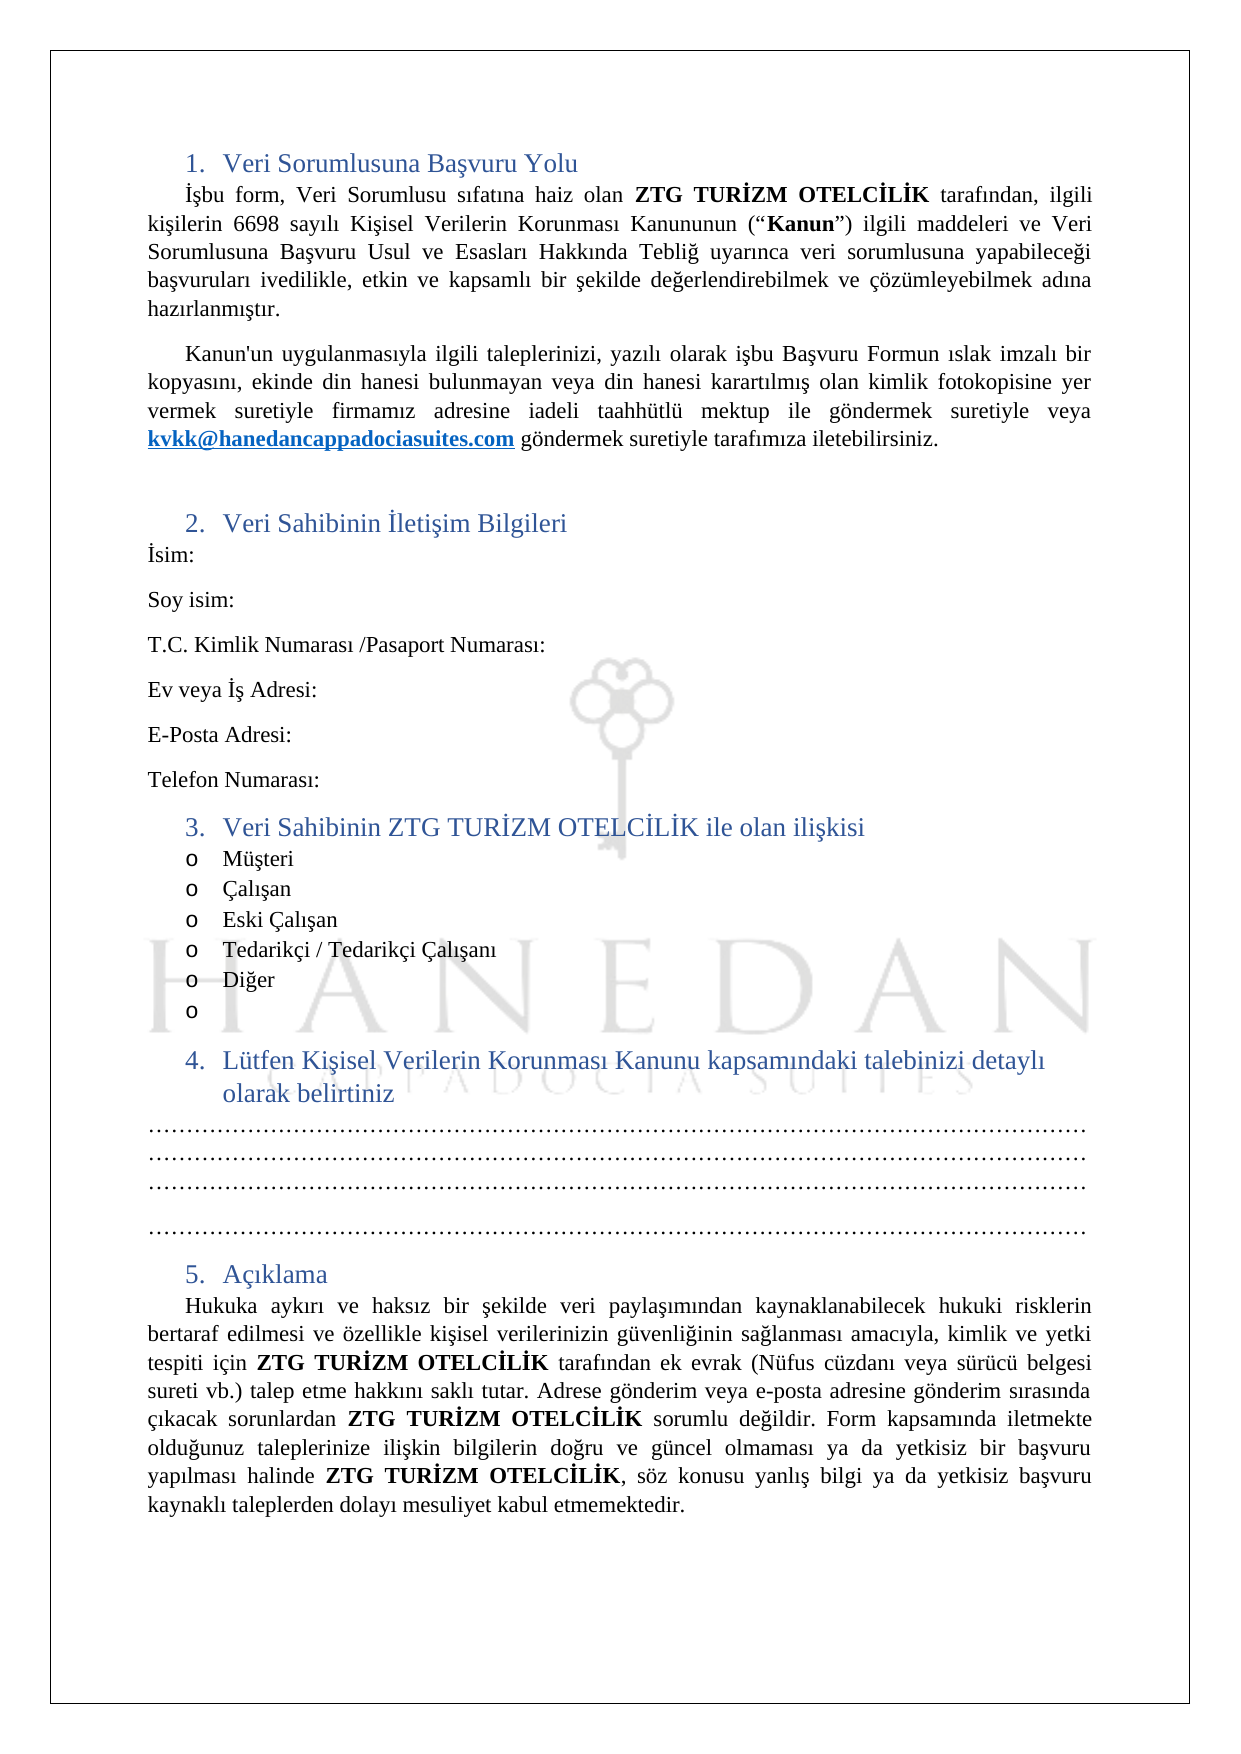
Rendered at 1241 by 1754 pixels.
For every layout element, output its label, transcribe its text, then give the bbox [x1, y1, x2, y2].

subtitle Veri Sahibinin ZTG TURİZM OTELCİLİK ile olan ilişkisi [185, 811, 1093, 842]
list Diğer [185, 967, 1093, 995]
subtitle Lütfen Kişisel Verilerin Korunması Kanunu kapsamındaki talebinizi detaylı olarak belirtiniz [185, 1044, 1093, 1109]
text Soy isim: [147, 586, 1093, 612]
list Çalışan [185, 875, 1093, 903]
text T.C. Kimlik Numarası /Pasaport Numarası: [147, 631, 1093, 657]
text …………………………………………………………………………………………………………… [147, 1213, 1093, 1239]
subtitle Veri Sorumlusuna Başvuru Yolu [185, 148, 1093, 179]
list Tedarikçi / Tedarikçi Çalışanı [185, 936, 1093, 964]
text Kanun'un uygulanmasıyla ilgili taleplerinizi, yazılı olarak işbu Başvuru Formun ıslak imzalı bir kopyasını, ekinde din hanesi bulunmayan veya din hanesi karartılmış olan kimlik fotokopisine yer vermek suretiyle firmamız adresine iadeli taahhütlü mektup ile göndermek suretiyle veya kvkk@hanedancappadociasuites.com göndermek suretiyle tarafımıza iletebilirsiniz. [147, 340, 1093, 452]
text E-Posta Adresi: [147, 721, 1093, 747]
text İşbu form, Veri Sorumlusu sıfatına haiz olan ZTG TURİZM OTELCİLİK tarafından, ilgili kişilerin 6698 sayılı Kişisel Verilerin Korunması Kanununun (“Kanun”) ilgili maddeleri ve Veri Sorumlusuna Başvuru Usul ve Esasları Hakkında Tebliğ uyarınca veri sorumlusuna yapabileceği başvuruları ivedilikle, etkin ve kapsamlı bir şekilde değerlendirebilmek ve çözümleyebilmek adına hazırlanmıştır. [147, 181, 1093, 321]
text ……………………………………………………………………………………………………………………………………………………………………………………………………………………………………………………………………………………………………………………………………… [147, 1111, 1093, 1194]
subtitle Açıklama [185, 1258, 1093, 1289]
text Hukuka aykırı ve haksız bir şekilde veri paylaşımından kaynaklanabilecek hukuki risklerin bertaraf edilmesi ve özellikle kişisel verilerinizin güvenliğinin sağlanması amacıyla, kimlik ve yetki tespiti için ZTG TURİZM OTELCİLİK tarafından ek evrak (Nüfus cüzdanı veya sürücü belgesi sureti vb.) talep etme hakkını saklı tutar. Adrese gönderim veya e-posta adresine gönderim sırasında çıkacak sorunlardan ZTG TURİZM OTELCİLİK sorumlu değildir. Form kapsamında iletmekte olduğunuz taleplerinize ilişkin bilgilerin doğru ve güncel olmaması ya da yetkisiz bir başvuru yapılması halinde ZTG TURİZM OTELCİLİK, söz konusu yanlış bilgi ya da yetkisiz başvuru kaynaklı taleplerden dolayı mesuliyet kabul etmemektedir. [147, 1292, 1093, 1517]
subtitle Veri Sahibinin İletişim Bilgileri [185, 507, 1093, 538]
text Ev veya İş Adresi: [147, 676, 1093, 702]
text İsim: [147, 541, 1093, 567]
list Eski Çalışan [185, 906, 1093, 934]
list Müşteri [185, 845, 1093, 873]
text Telefon Numarası: [147, 766, 1093, 793]
